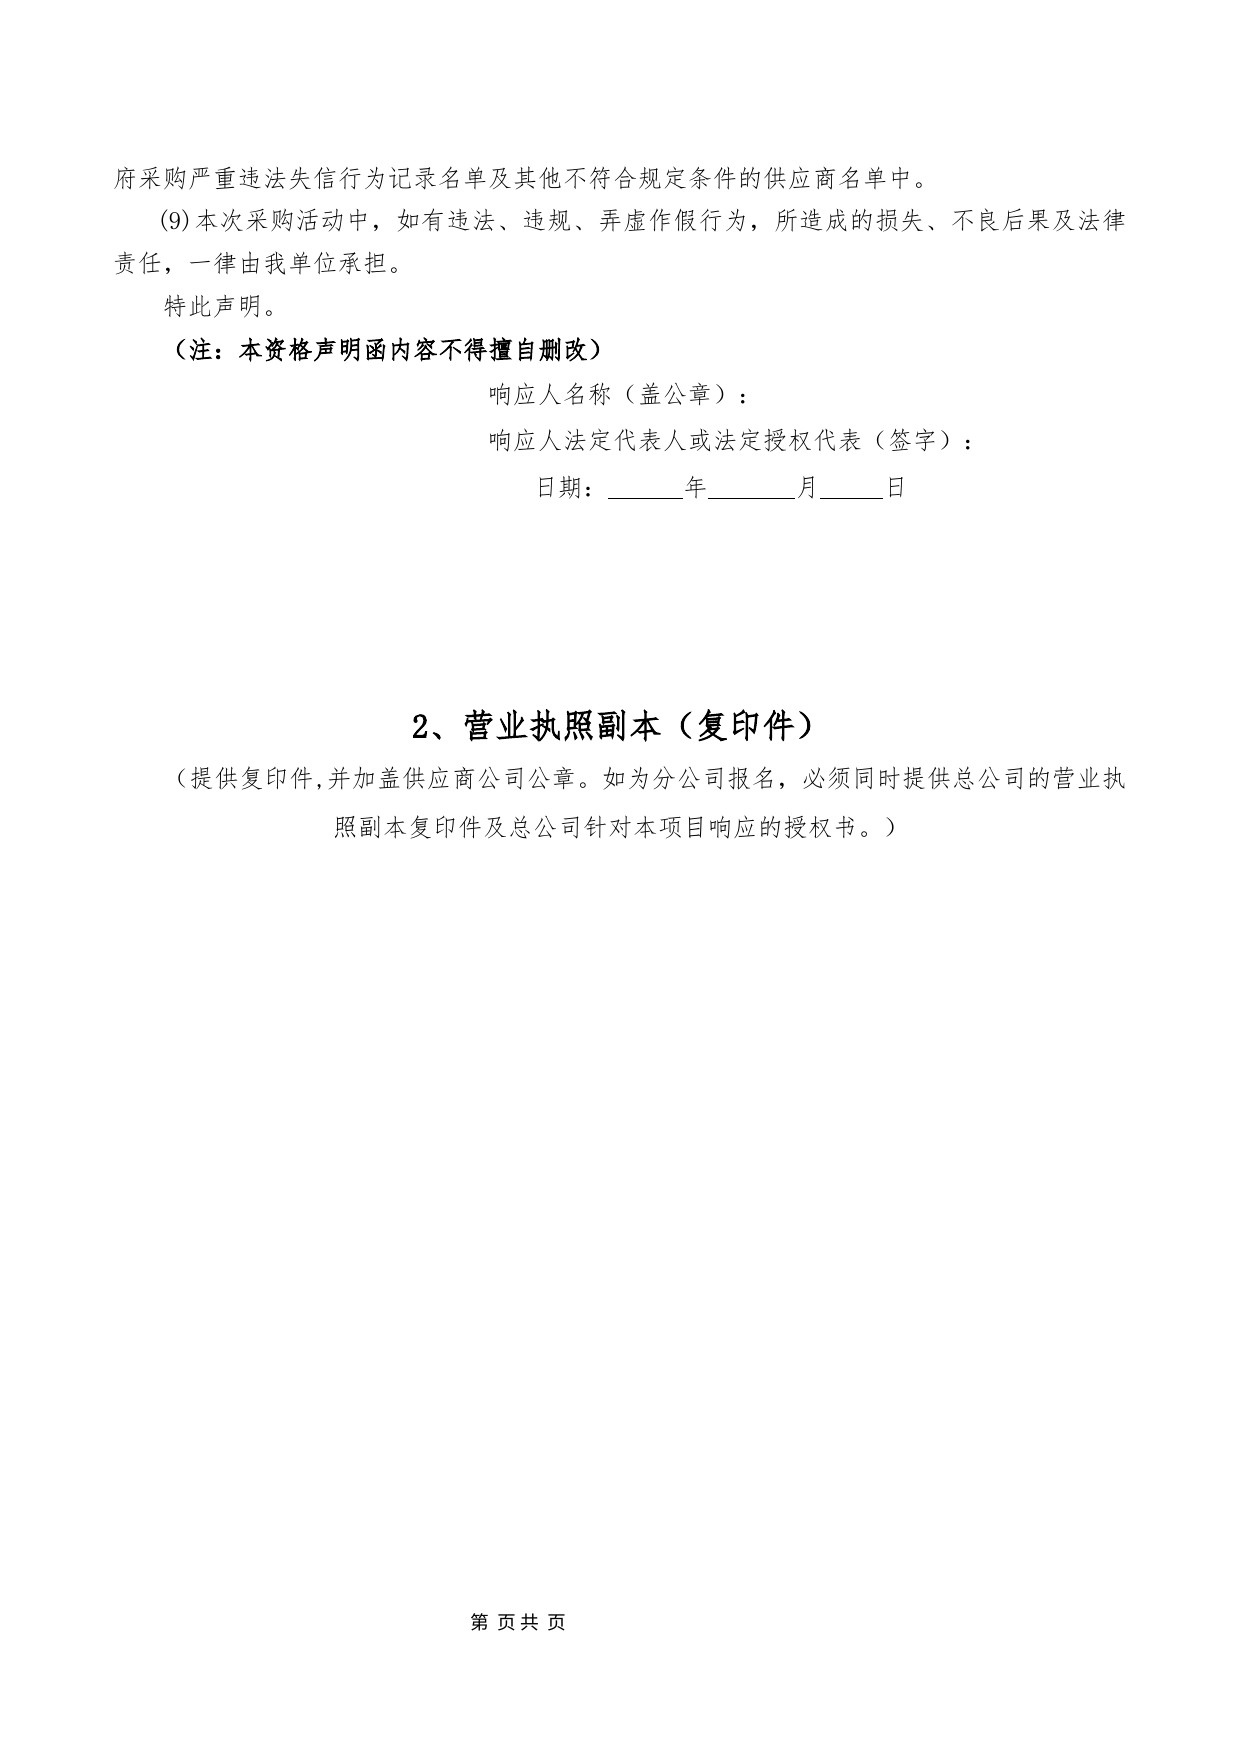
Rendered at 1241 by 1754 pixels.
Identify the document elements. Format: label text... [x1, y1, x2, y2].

text （提供复印件,并加盖供应商公司公章。如为分公司报名，必须同时提供总公司的营业执照副本复印件及总公司针对本项目响应的授权书。） [112, 761, 1128, 842]
text 响应人名称（盖公章）： [112, 376, 1128, 408]
text (9)本次采购活动中，如有违法、违规、弄虚作假行为，所造成的损失、不良后果及法律责任，一律由我单位承担。 [112, 205, 1128, 276]
text （注：本资格声明函内容不得擅自删改） [112, 333, 1128, 362]
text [112, 162, 1128, 191]
text 特此声明。 [112, 290, 1128, 319]
text 2、营业执照副本（复印件） [112, 704, 1128, 742]
text 响应人法定代表人或法定授权代表（签字）： [112, 423, 1128, 455]
text 日期： 年 月 日 [112, 469, 1128, 502]
